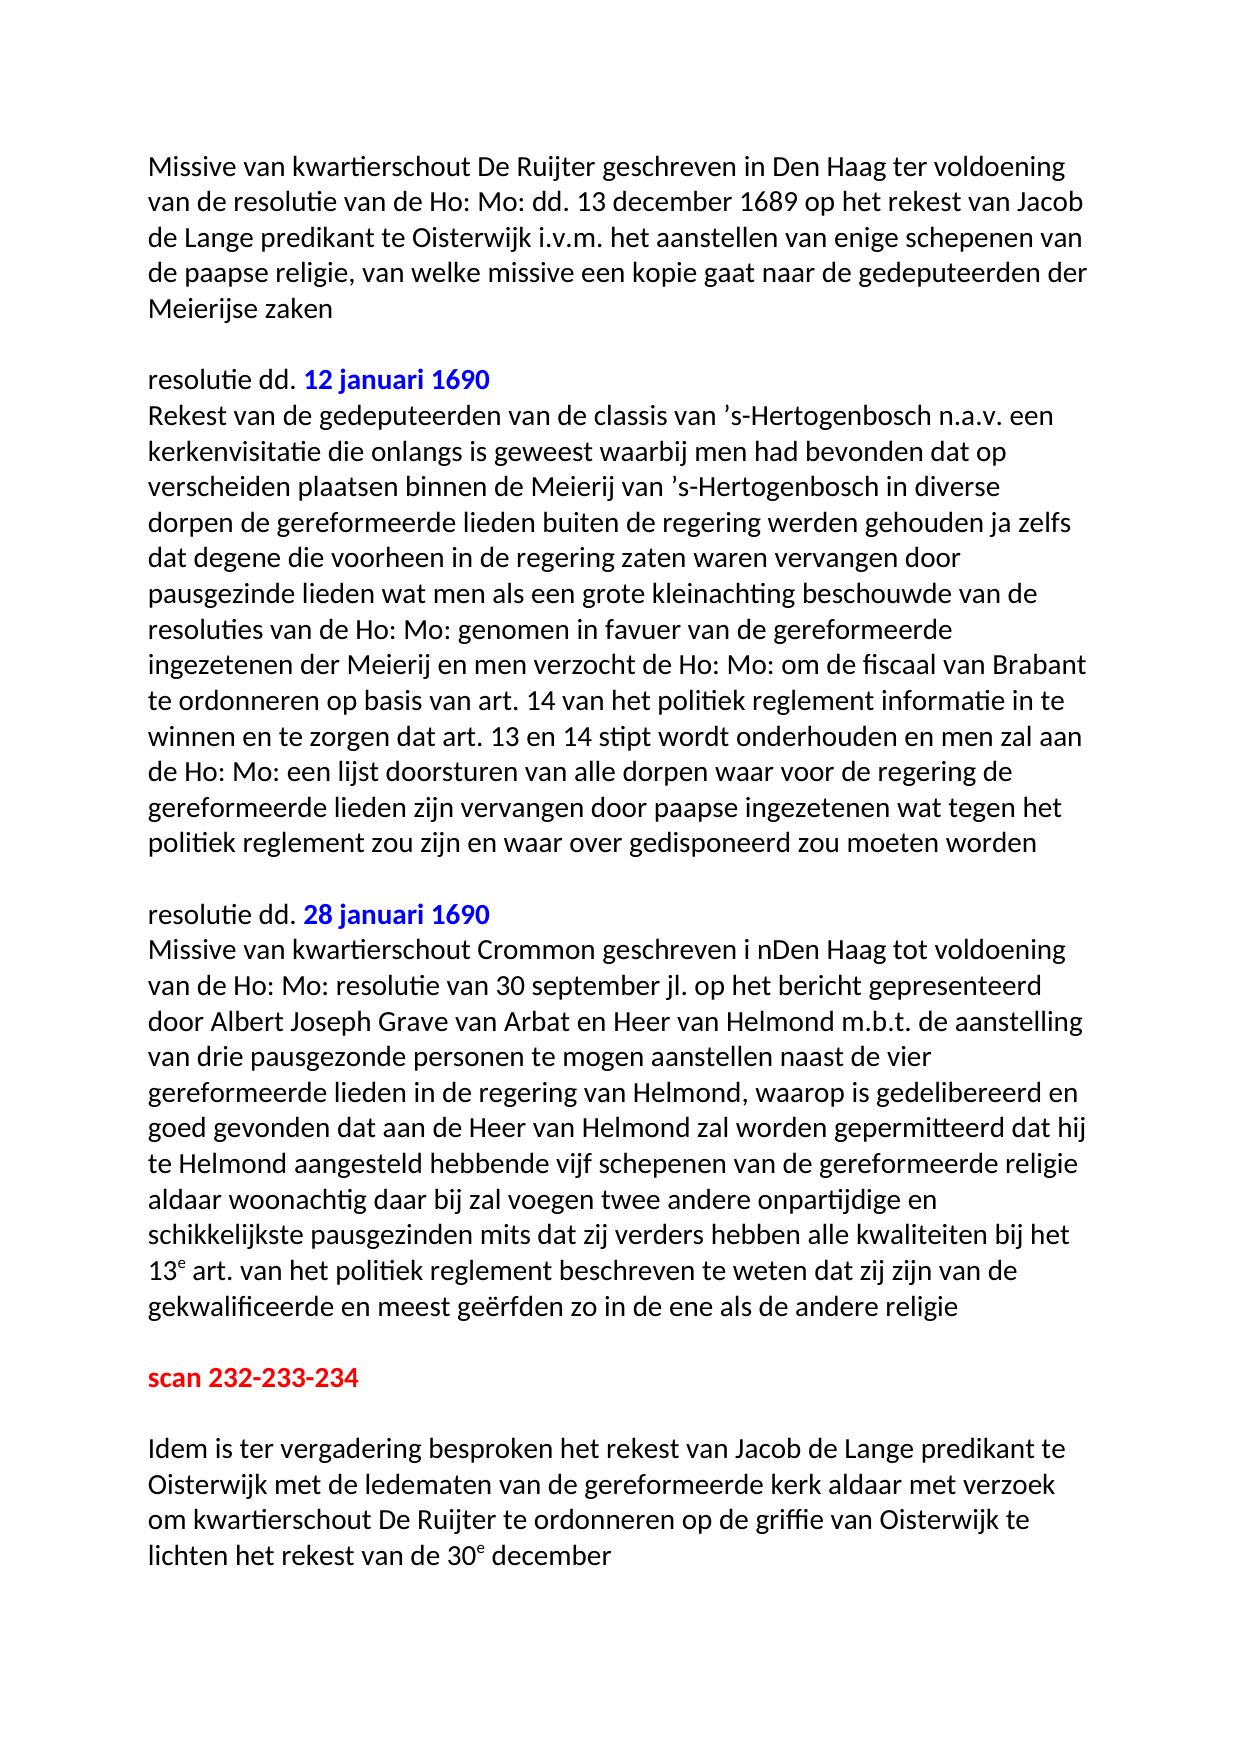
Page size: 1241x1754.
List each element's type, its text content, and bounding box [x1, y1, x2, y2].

text Missive van kwartierschout Crommon geschreven i nDen Haag tot voldoening van de Ho: Mo: resolutie van 30 september jl. op het bericht gepresenteerd door Albert Joseph Grave van Arbat en Heer van Helmond m.b.t. de aanstelling van drie pausgezonde personen te mogen aanstellen naast de vier gereformeerde lieden in de regering van Helmond, waarop is gedelibereerd en goed gevonden dat aan de Heer van Helmond zal worden gepermitteerd dat hij te Helmond aangesteld hebbende vijf schepenen van de gereformeerde religie aldaar woonachtig daar bij zal voegen twee andere onpartijdige en schikkelijkste pausgezinden mits dat zij verders hebben alle kwaliteiten bij het 13e art. van het politiek reglement beschreven te weten dat zij zijn van de gekwalificeerde en meest geërfden zo in de ene als de andere religie [148, 931, 1093, 1323]
text Rekest van de gedeputeerden van de classis van ’s-Hertogenbosch n.a.v. een kerkenvisitatie die onlangs is geweest waarbij men had bevonden dat op verscheiden plaatsen binnen de Meierij van ’s-Hertogenbosch in diverse dorpen de gereformeerde lieden buiten de regering werden gehouden ja zelfs dat degene die voorheen in de regering zaten waren vervangen door pausgezinde lieden wat men als een grote kleinachting beschouwde van de resoluties van de Ho: Mo: genomen in favuer van de gereformeerde ingezetenen der Meierij en men verzocht de Ho: Mo: om de fiscaal van Brabant te ordonneren op basis van art. 14 van het politiek reglement informatie in te winnen en te zorgen dat art. 13 en 14 stipt wordt onderhouden en men zal aan de Ho: Mo: een lijst doorsturen van alle dorpen waar voor de regering de gereformeerde lieden zijn vervangen door paapse ingezetenen wat tegen het politiek reglement zou zijn en waar over gedisponeerd zou moeten worden [148, 397, 1093, 860]
text Missive van kwartierschout De Ruijter geschreven in Den Haag ter voldoening van de resolutie van de Ho: Mo: dd. 13 december 1689 op het rekest van Jacob de Lange predikant te Oisterwijk i.v.m. het aanstellen van enige schepenen van de paapse religie, van welke missive een kopie gaat naar de gedeputeerden der Meierijse zaken [148, 148, 1093, 326]
text Idem is ter vergadering besproken het rekest van Jacob de Lange predikant te Oisterwijk met de ledematen van de gereformeerde kerk aldaar met verzoek om kwartierschout De Ruijter te ordonneren op de griffie van Oisterwijk te lichten het rekest van de 30e december [148, 1430, 1093, 1573]
text scan 232-233-234 [148, 1359, 1093, 1394]
text resolutie dd. 12 januari 1690 [148, 361, 1093, 397]
text resolutie dd. 28 januari 1690 [148, 896, 1093, 931]
